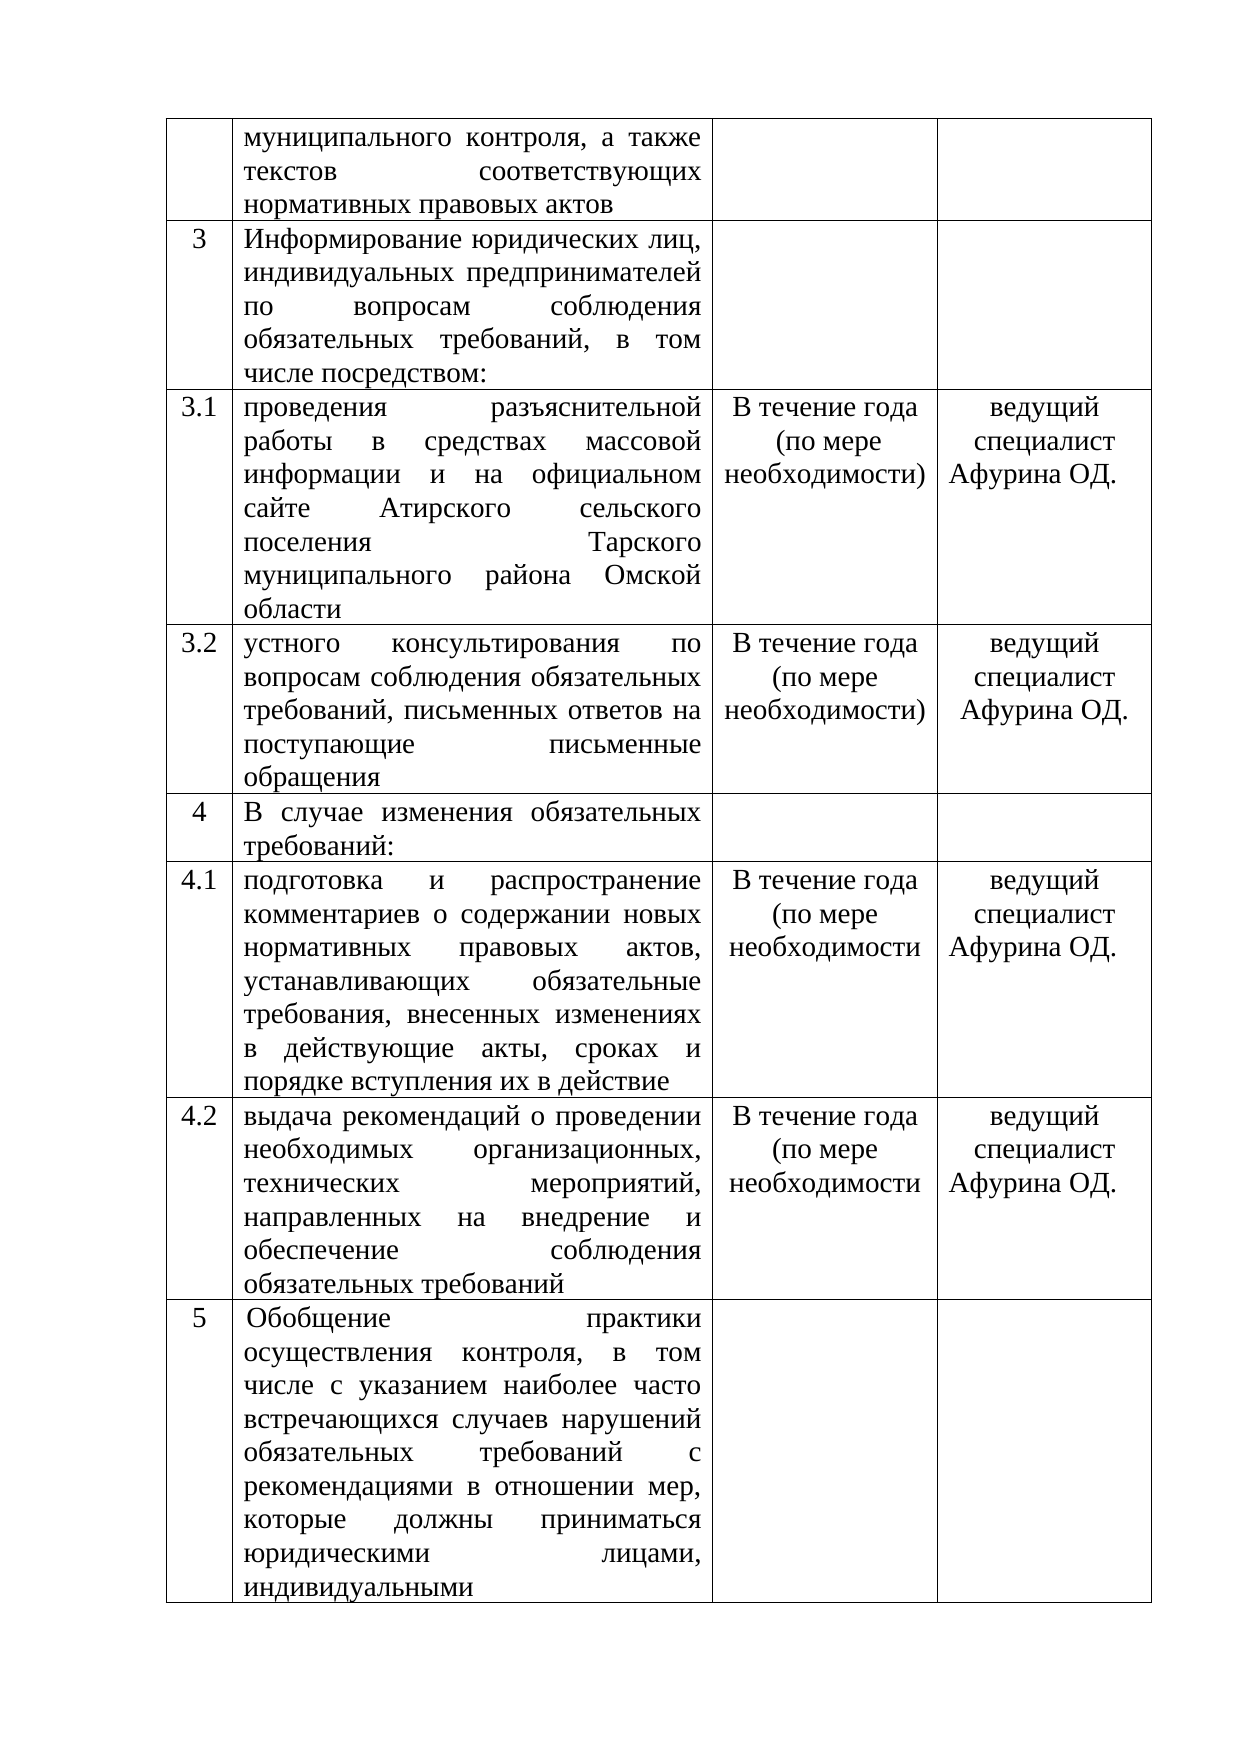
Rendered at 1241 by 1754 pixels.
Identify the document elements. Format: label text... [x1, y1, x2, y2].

table_cell 2 [167, 119, 232, 220]
table_cell 3 [167, 221, 232, 388]
table_cell 3.1 [167, 390, 232, 624]
table_cell 4.1 [167, 862, 232, 1097]
table_cell В случае изменения обязательных требований: [395, 794, 712, 861]
table_cell [938, 1300, 1151, 1602]
table_cell 3.2 [167, 625, 232, 793]
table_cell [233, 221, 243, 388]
table_cell [938, 221, 1151, 388]
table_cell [713, 119, 937, 220]
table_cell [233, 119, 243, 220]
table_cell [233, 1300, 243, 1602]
table_cell [713, 221, 937, 388]
table_cell В течение года (по мере необходимости) [713, 625, 937, 793]
table_cell [713, 1300, 937, 1602]
table_cell Информирование юридических лиц, индивидуальных предпринимателей по вопросам соблюдения обязательных требований, в том числе посредством: [487, 221, 712, 388]
table_cell ведущий специалист Афурина ОД. [938, 1098, 1151, 1299]
table_cell В течение года (по мере необходимости [713, 1098, 937, 1299]
table_cell проведения разъяснительной работы в средствах массовой информации и на официальном сайте Атирского сельского поселения Тарского муниципального района Омской области [233, 390, 712, 624]
table_cell 4 [167, 794, 232, 861]
table_cell В течение года (по мере необходимости [713, 862, 937, 1097]
table_cell 5 [167, 1300, 232, 1602]
table_cell ведущий специалист Афурина ОД. [938, 862, 1151, 1097]
table_cell В течение года (по мере необходимости) [713, 390, 937, 624]
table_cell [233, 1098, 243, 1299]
table_cell [713, 794, 937, 861]
table_cell ведущий специалист Афурина ОД. [938, 625, 1151, 793]
table_cell [938, 794, 1151, 861]
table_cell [938, 119, 1151, 220]
table_cell ведущий специалист Афурина ОД. [938, 390, 1151, 624]
table_cell подготовка и распространение комментариев о содержании новых нормативных правовых актов, устанавливающих обязательные требования, внесенных изменениях в действующие акты, сроках и порядке вступления их в действие [233, 862, 712, 1097]
table_cell 4.2 [167, 1098, 232, 1299]
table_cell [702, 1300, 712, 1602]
table_cell устного консультирования по вопросам соблюдения обязательных требований, письменных ответов на поступающие письменные обращения [233, 625, 712, 793]
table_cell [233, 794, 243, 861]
table_cell выдача рекомендаций о проведении необходимых организационных, технических мероприятий, направленных на внедрение и обеспечение соблюдения обязательных требований [564, 1098, 712, 1299]
